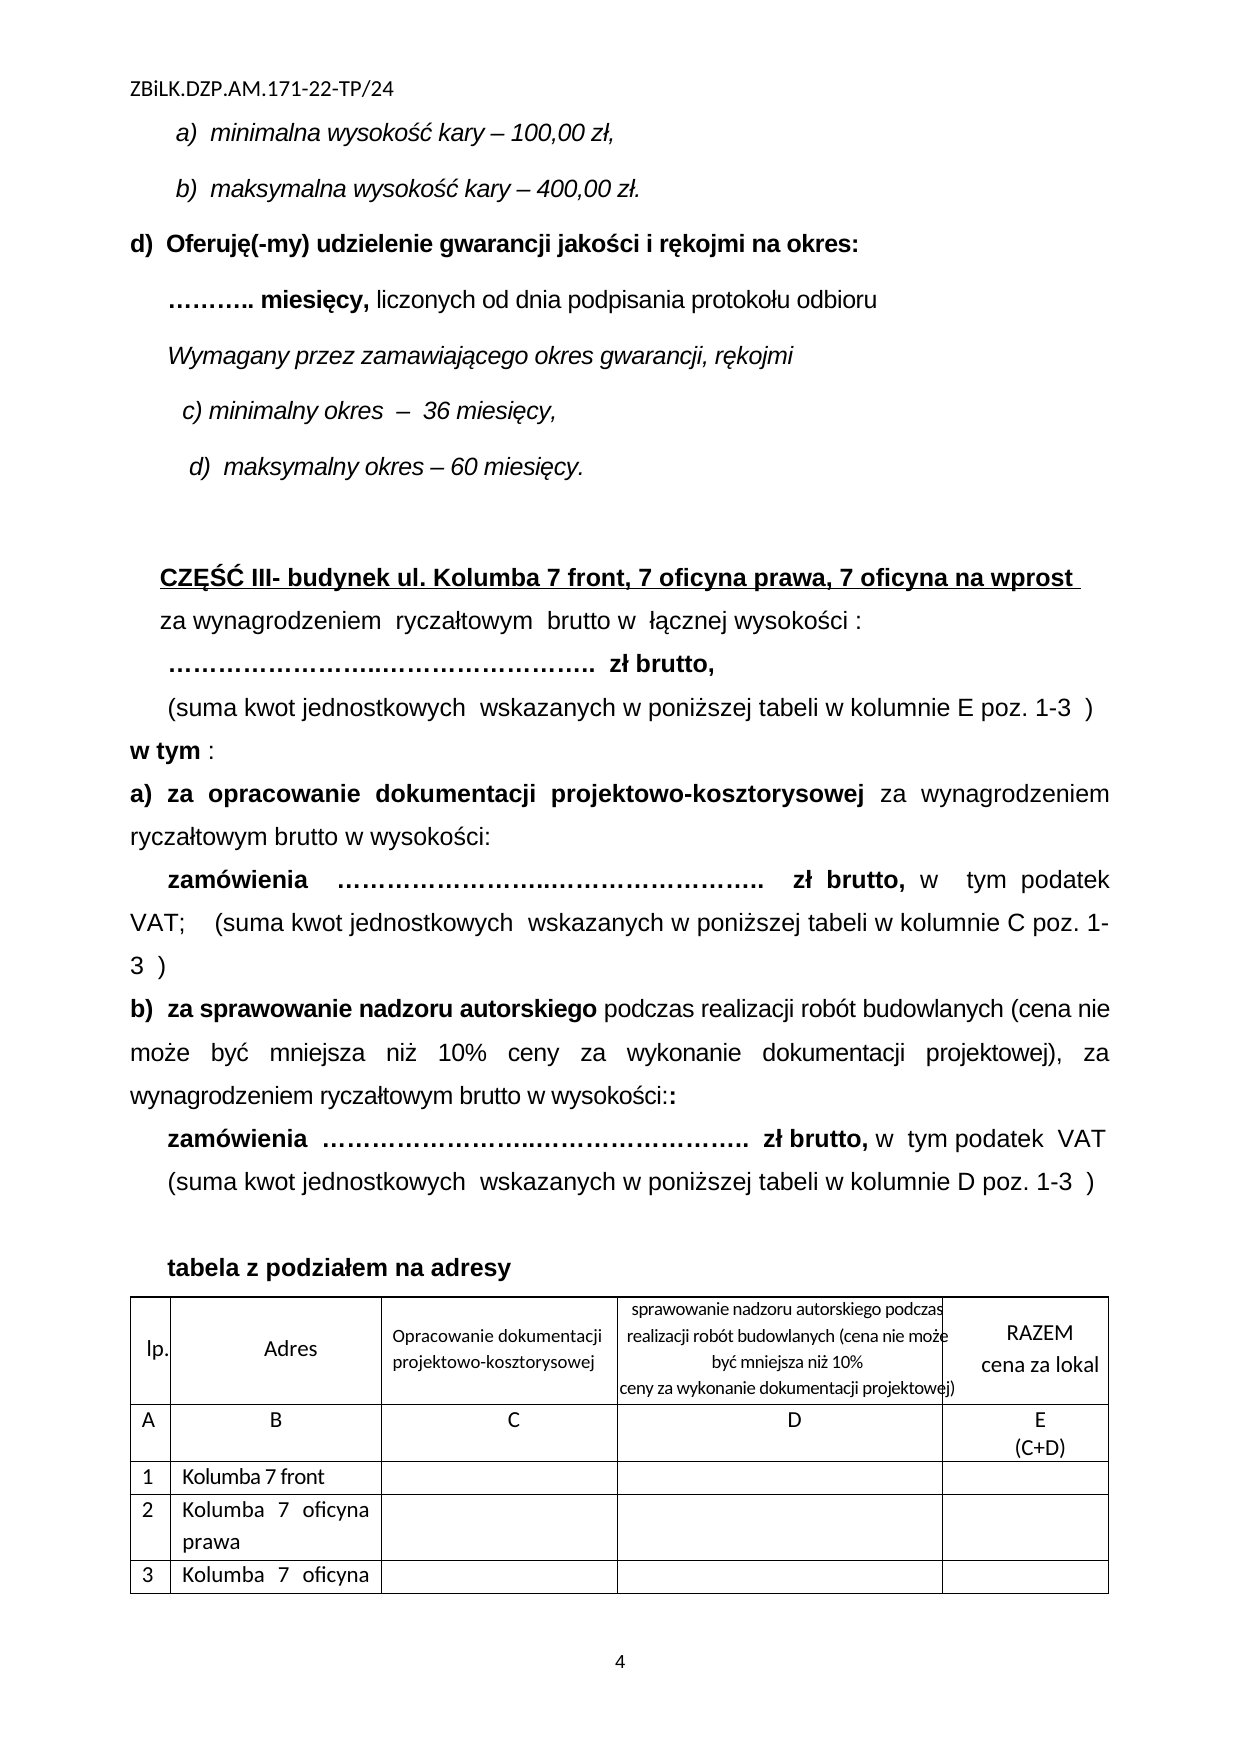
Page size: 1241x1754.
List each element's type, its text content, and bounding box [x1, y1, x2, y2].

table_header Adres [171, 1298, 381, 1404]
table_cell [382, 1561, 617, 1593]
text d) maksymalny okres – 60 miesięcy. [189, 452, 1110, 481]
table_cell 3 [131, 1561, 170, 1593]
text ……….. miesięcy, liczonych od dnia podpisania protokołu odbioru [167, 285, 1110, 314]
text b) maksymalna wysokość kary – 400,00 zł. [130, 174, 1110, 203]
table_cell D [618, 1405, 942, 1461]
text c) minimalny okres – 36 miesięcy, [130, 396, 1110, 425]
table_cell [943, 1462, 1108, 1494]
text za wynagrodzeniem ryczałtowym brutto w łącznej wysokości : [159, 606, 1110, 635]
table_header lp. [131, 1298, 170, 1404]
text (suma kwot jednostkowych wskazanych w poniższej tabeli w kolumnie E poz. 1-3 ) [130, 693, 1110, 721]
table_header sprawowanie nadzoru autorskiego podczas realizacji robót budowlanych (cena nie może być mniejsza niż 10% ceny za wykonanie dokumentacji projektowej) [618, 1298, 942, 1404]
table_header Opracowanie dokumentacji projektowo-kosztorysowej [382, 1298, 617, 1404]
table_cell C [382, 1405, 617, 1461]
table_cell A [131, 1405, 170, 1461]
table_cell 2 [131, 1495, 170, 1559]
text d) Oferuję(-my) udzielenie gwarancji jakości i rękojmi na okres: [130, 229, 1110, 258]
text w tym : [130, 736, 1110, 764]
table_cell 1 [131, 1462, 170, 1494]
text zamówienia ……………………..…………………….. zł brutto, w tym podatek VAT [130, 1124, 1110, 1153]
table_cell [382, 1462, 617, 1494]
text b) za sprawowanie nadzoru autorskiego podczas realizacji robót budowlanych (cena nie może być mniejsza niż 10% ceny za wykonanie dokumentacji projektowej), za wynagrodzeniem ryczałtowym brutto w wysokości:: [130, 994, 1110, 1109]
table_cell Kolumba 7 front [171, 1462, 381, 1494]
table_cell [618, 1462, 942, 1494]
table_cell [618, 1495, 942, 1559]
table_cell [618, 1561, 942, 1593]
text a) za opracowanie dokumentacji projektowo-kosztorysowej za wynagrodzeniem ryczałtowym brutto w wysokości: [130, 779, 1110, 851]
text tabela z podziałem na adresy [130, 1253, 1110, 1282]
text (suma kwot jednostkowych wskazanych w poniższej tabeli w kolumnie D poz. 1-3 ) [130, 1167, 1110, 1196]
list Wymagany przez zamawiającego okres gwarancji, rękojmi [167, 341, 1110, 369]
text zamówienia ……………………..…………………….. zł brutto, w tym podatek VAT; (suma kwot jednostkowych wskazanych w poniższej tabeli w kolumnie C poz. 1-3 ) [130, 865, 1110, 980]
table_cell [943, 1495, 1108, 1559]
table_cell [382, 1495, 617, 1559]
table_cell Kolumba 7 oficyna prawa [171, 1495, 381, 1559]
table_cell [943, 1561, 1108, 1593]
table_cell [171, 1561, 381, 1593]
table_cell B [171, 1405, 381, 1461]
text a) minimalna wysokość kary – 100,00 zł, [130, 118, 1110, 147]
text ……………………..…………………….. zł brutto, [130, 649, 1110, 678]
text CZĘŚĆ III- budynek ul. Kolumba 7 front, 7 oficyna prawa, 7 oficyna na wprost [159, 563, 1110, 592]
table_header RAZEM cena za lokal [943, 1298, 1108, 1404]
table_cell E (C+D) [943, 1405, 1108, 1461]
